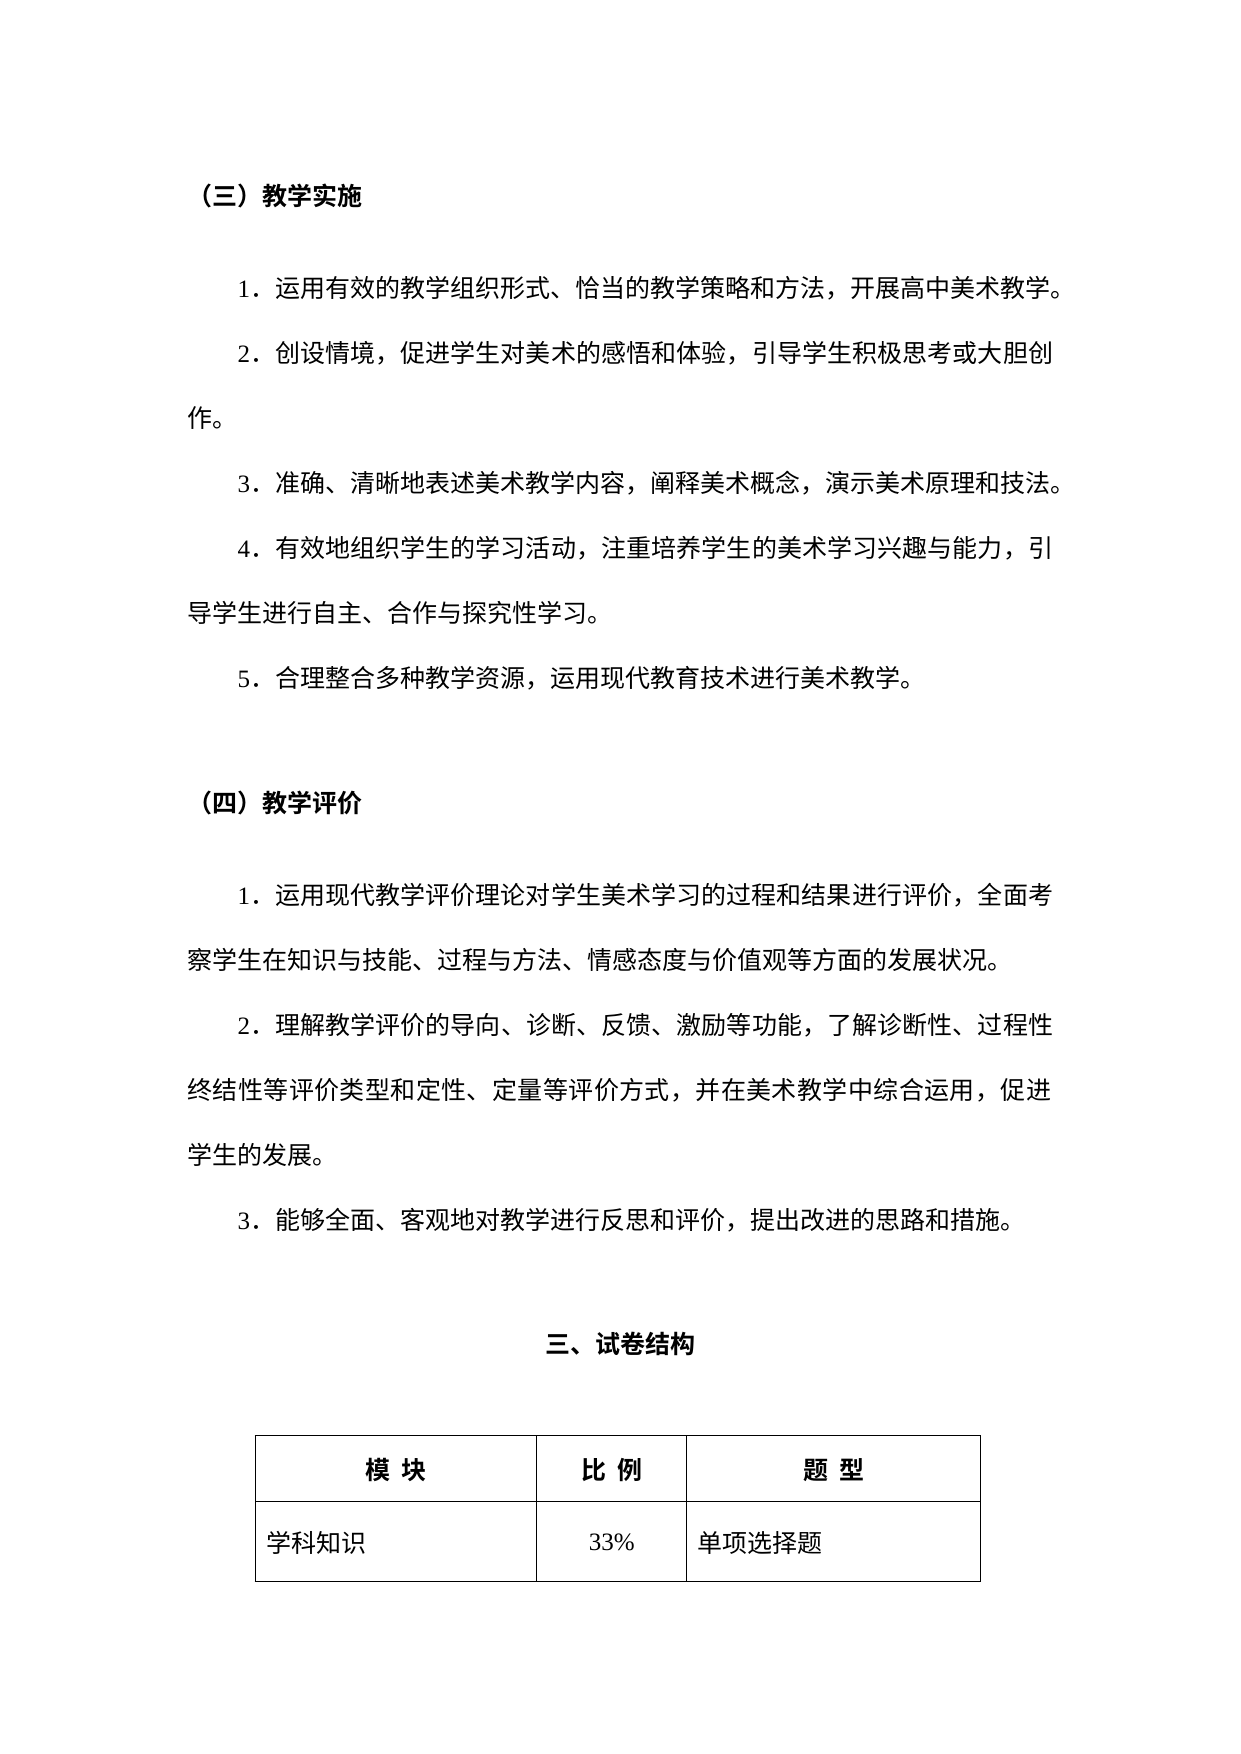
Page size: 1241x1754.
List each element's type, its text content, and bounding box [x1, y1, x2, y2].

table_cell 33% [537, 1502, 686, 1581]
subtitle （四）教学评价 [187, 769, 1053, 834]
text 5．合理整合多种教学资源，运用现代教育技术进行美术教学。 [187, 644, 1053, 709]
text 1．运用有效的教学组织形式、恰当的教学策略和方法，开展高中美术教学。 [187, 254, 1053, 319]
table_header 题 型 [687, 1436, 980, 1501]
subtitle （三）教学实施 [187, 162, 1053, 227]
table_header 比 例 [537, 1436, 686, 1501]
table_cell 单项选择题 简 答 题 [687, 1502, 980, 1581]
subtitle 三、试卷结构 [187, 1310, 1053, 1375]
text 3．能够全面、客观地对教学进行反思和评价，提出改进的思路和措施。 [187, 1186, 1053, 1251]
text 4．有效地组织学生的学习活动，注重培养学生的美术学习兴趣与能力，引导学生进行自主、合作与探究性学习。 [187, 514, 1053, 644]
text 2．理解教学评价的导向、诊断、反馈、激励等功能，了解诊断性、过程性、终结性等评价类型和定性、定量等评价方式，并在美术教学中综合运用，促进学生的发展。 [187, 991, 1053, 1186]
table_cell 学科知识 [256, 1502, 536, 1581]
text 2．创设情境，促进学生对美术的感悟和体验，引导学生积极思考或大胆创作。 [187, 319, 1053, 449]
text 3．准确、清晰地表述美术教学内容，阐释美术概念，演示美术原理和技法。 [187, 449, 1053, 514]
table_header 模 块 [256, 1436, 536, 1501]
text 1．运用现代教学评价理论对学生美术学习的过程和结果进行评价，全面考察学生在知识与技能、过程与方法、情感态度与价值观等方面的发展状况。 [187, 861, 1053, 991]
